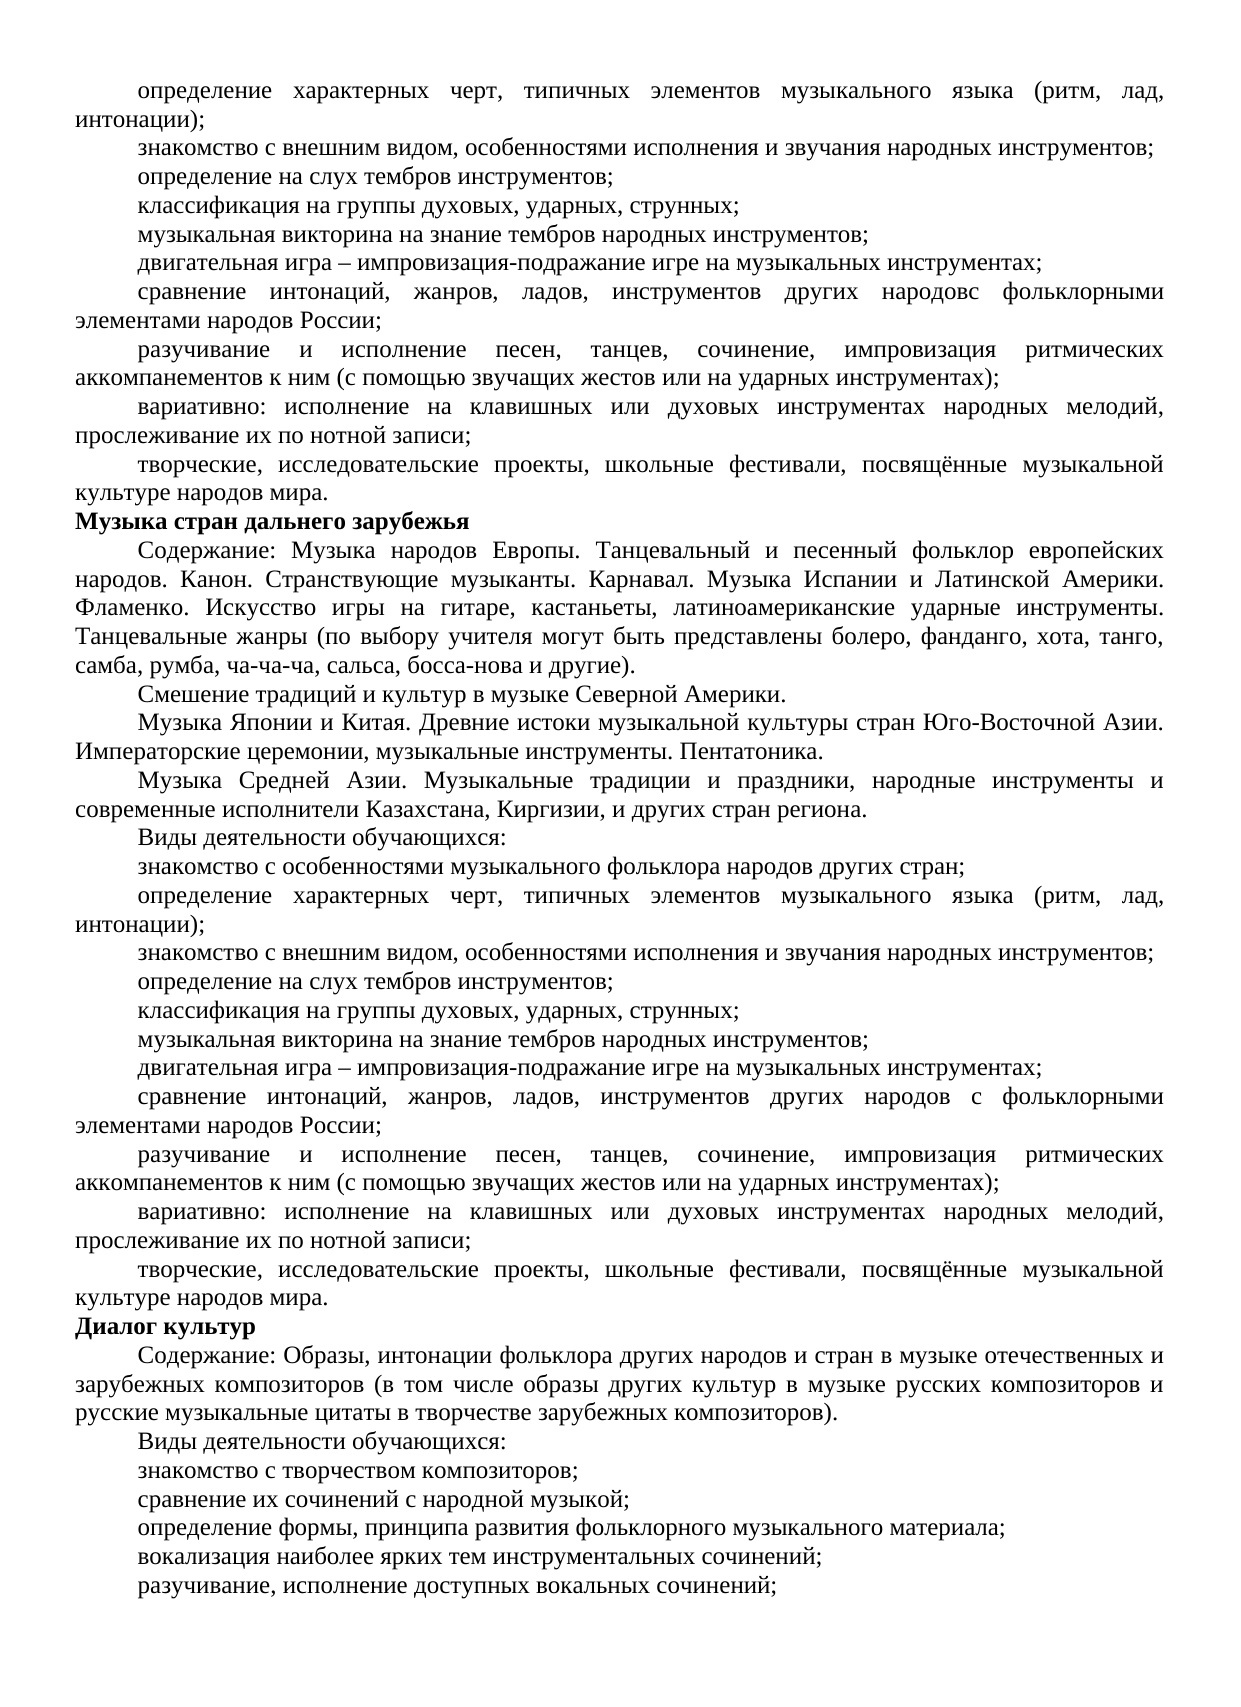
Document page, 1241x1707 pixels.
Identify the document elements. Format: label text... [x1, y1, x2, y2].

text Музыка Средней Азии. Музыкальные традиции и праздники, народные инструменты и современные исполнители Казахстана, Киргизии, и других стран региона. [75, 765, 1165, 822]
text творческие, исследовательские проекты, школьные фестивали, посвящённые музыкальной культуре народов мира. [75, 449, 1165, 506]
text музыкальная викторина на знание тембров народных инструментов; [75, 1024, 1165, 1052]
text Виды деятельности обучающихся: [75, 822, 1165, 851]
text Содержание: Музыка народов Европы. Танцевальный и песенный фольклор европейских народов. Канон. Странствующие музыканты. Карнавал. Музыка Испании и Латинской Америки. Фламенко. Искусство игры на гитаре, кастаньеты, латиноамериканские ударные инструменты. Танцевальные жанры (по выбору учителя могут быть представлены болеро, фанданго, хота, танго, самба, румба, ча-ча-ча, сальса, босса-нова и другие). [75, 535, 1165, 679]
text определение на слух тембров инструментов; [75, 966, 1165, 995]
text классификация на группы духовых, ударных, струнных; [75, 995, 1165, 1024]
text знакомство с творчеством композиторов; [75, 1455, 1165, 1484]
text сравнение их сочинений с народной музыкой; [75, 1484, 1165, 1512]
text определение характерных черт, типичных элементов музыкального языка (ритм, лад, интонации); [75, 880, 1165, 937]
text определение на слух тембров инструментов; [75, 161, 1165, 190]
text двигательная игра – импровизация-подражание игре на музыкальных инструментах; [75, 247, 1165, 276]
text Музыка стран дальнего зарубежья [75, 506, 1165, 535]
text вокализация наиболее ярких тем инструментальных сочинений; [75, 1541, 1165, 1570]
text определение формы, принципа развития фольклорного музыкального материала; [75, 1512, 1165, 1541]
text музыкальная викторина на знание тембров народных инструментов; [75, 219, 1165, 247]
text определение характерных черт, типичных элементов музыкального языка (ритм, лад, интонации); [75, 75, 1165, 132]
text знакомство с особенностями музыкального фольклора народов других стран; [75, 851, 1165, 880]
text Музыка Японии и Китая. Древние истоки музыкальной культуры стран Юго-Восточной Азии. Императорские церемонии, музыкальные инструменты. Пентатоника. [75, 707, 1165, 765]
text творческие, исследовательские проекты, школьные фестивали, посвящённые музыкальной культуре народов мира. [75, 1254, 1165, 1311]
text сравнение интонаций, жанров, ладов, инструментов других народовс фольклорными элементами народов России; [75, 276, 1165, 334]
text Диалог культур [75, 1311, 1165, 1340]
text разучивание, исполнение доступных вокальных сочинений; [75, 1570, 1165, 1599]
text разучивание и исполнение песен, танцев, сочинение, импровизация ритмических аккомпанементов к ним (с помощью звучащих жестов или на ударных инструментах); [75, 334, 1165, 391]
text классификация на группы духовых, ударных, струнных; [75, 190, 1165, 219]
text вариативно: исполнение на клавишных или духовых инструментах народных мелодий, прослеживание их по нотной записи; [75, 1196, 1165, 1254]
text знакомство с внешним видом, особенностями исполнения и звучания народных инструментов; [75, 937, 1165, 966]
text двигательная игра – импровизация-подражание игре на музыкальных инструментах; [75, 1052, 1165, 1081]
text вариативно: исполнение на клавишных или духовых инструментах народных мелодий, прослеживание их по нотной записи; [75, 391, 1165, 449]
text сравнение интонаций, жанров, ладов, инструментов других народов с фольклорными элементами народов России; [75, 1081, 1165, 1139]
text Смешение традиций и культур в музыке Северной Америки. [75, 679, 1165, 707]
text разучивание и исполнение песен, танцев, сочинение, импровизация ритмических аккомпанементов к ним (с помощью звучащих жестов или на ударных инструментах); [75, 1139, 1165, 1196]
text знакомство с внешним видом, особенностями исполнения и звучания народных инструментов; [75, 132, 1165, 161]
text Содержание: Образы, интонации фольклора других народов и стран в музыке отечественных и зарубежных композиторов (в том числе образы других культур в музыке русских композиторов и русские музыкальные цитаты в творчестве зарубежных композиторов). [75, 1340, 1165, 1426]
text Виды деятельности обучающихся: [75, 1426, 1165, 1455]
